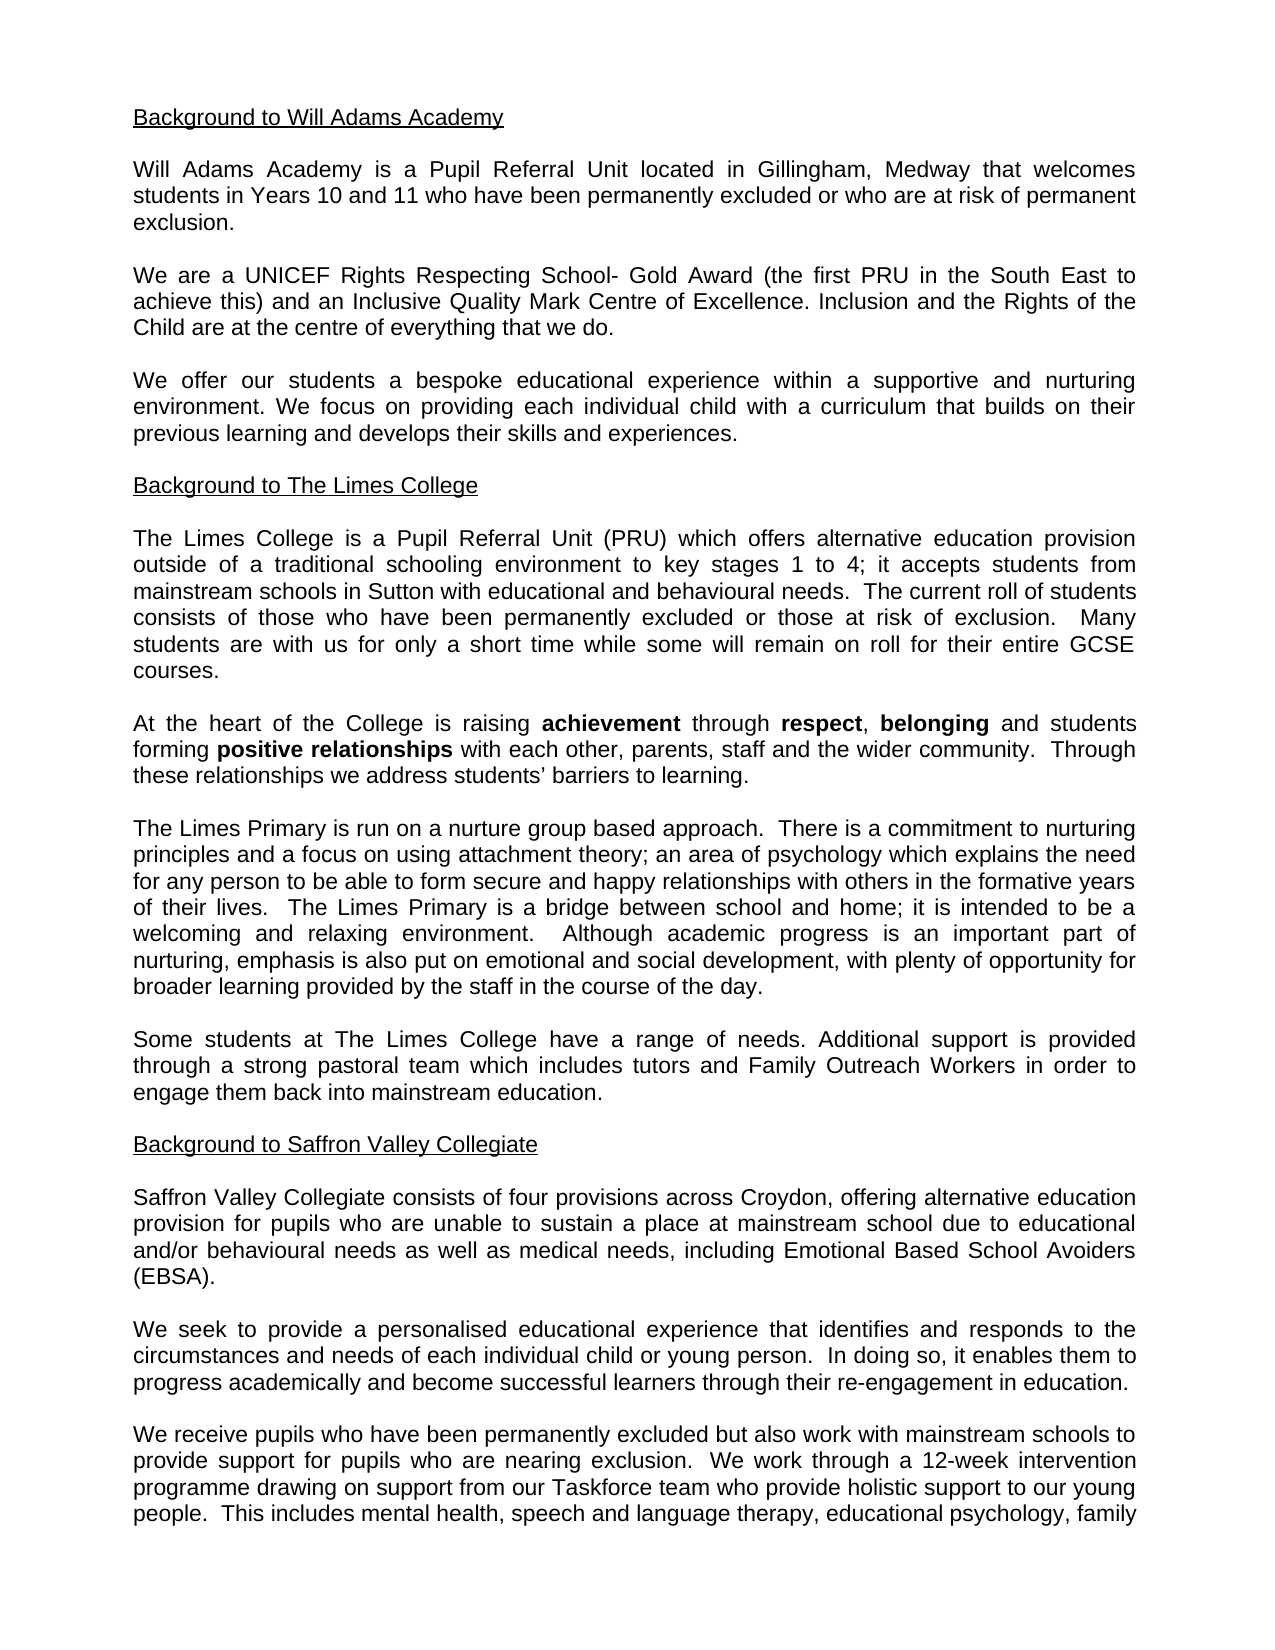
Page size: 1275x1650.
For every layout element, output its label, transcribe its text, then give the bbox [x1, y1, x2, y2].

text At the heart of the College is raising achievement through respect, belonging and students forming positive relationships with each other, parents, staff and the wider community. Through these relationships we address students’ barriers to learning. [133, 709, 1137, 789]
text Background to Will Adams Academy [133, 103, 1137, 130]
text We offer our students a bespoke educational experience within a supportive and nurturing environment. We focus on providing each individual child with a curriculum that builds on their previous learning and develops their skills and experiences. [133, 367, 1137, 446]
text The Limes College is a Pupil Referral Unit (PRU) which offers alternative education provision outside of a traditional schooling environment to key stages 1 to 4; it accepts students from mainstream schools in Sutton with educational and behavioural needs. The current roll of students consists of those who have been permanently excluded or those at risk of exclusion. Many students are with us for only a short time while some will remain on roll for their entire GCSE courses. [133, 525, 1137, 683]
text We are a UNICEF Rights Respecting School- Gold Award (the first PRU in the South East to achieve this) and an Inclusive Quality Mark Centre of Excellence. Inclusion and the Rights of the Child are at the centre of everything that we do. [133, 262, 1137, 341]
text We seek to provide a personalised educational experience that identifies and responds to the circumstances and needs of each individual child or young person. In doing so, it enables them to progress academically and become successful learners through their re-engagement in education. [133, 1316, 1137, 1395]
text Background to The Limes College [133, 472, 1137, 499]
text Will Adams Academy is a Pupil Referral Unit located in Gillingham, Medway that welcomes students in Years 10 and 11 who have been permanently excluded or who are at risk of permanent exclusion. [133, 156, 1137, 235]
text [133, 1421, 1137, 1527]
text The Limes Primary is run on a nurture group based approach. There is a commitment to nurturing principles and a focus on using attachment theory; an area of psychology which explains the need for any person to be able to form secure and happy relationships with others in the formative years of their lives. The Limes Primary is a bridge between school and home; it is intended to be a welcoming and relaxing environment. Although academic progress is an important part of nurturing, emphasis is also put on emotional and social development, with plenty of opportunity for broader learning provided by the staff in the course of the day. [133, 815, 1137, 999]
text Some students at The Limes College have a range of needs. Additional support is provided through a strong pastoral team which includes tutors and Family Outreach Workers in order to engage them back into mainstream education. [133, 1026, 1137, 1105]
text Background to Saffron Valley Collegiate [133, 1131, 1137, 1158]
text Saffron Valley Collegiate consists of four provisions across Croydon, offering alternative education provision for pupils who are unable to sustain a place at mainstream school due to educational and/or behavioural needs as well as medical needs, including Emotional Based School Avoiders (EBSA). [133, 1184, 1137, 1289]
